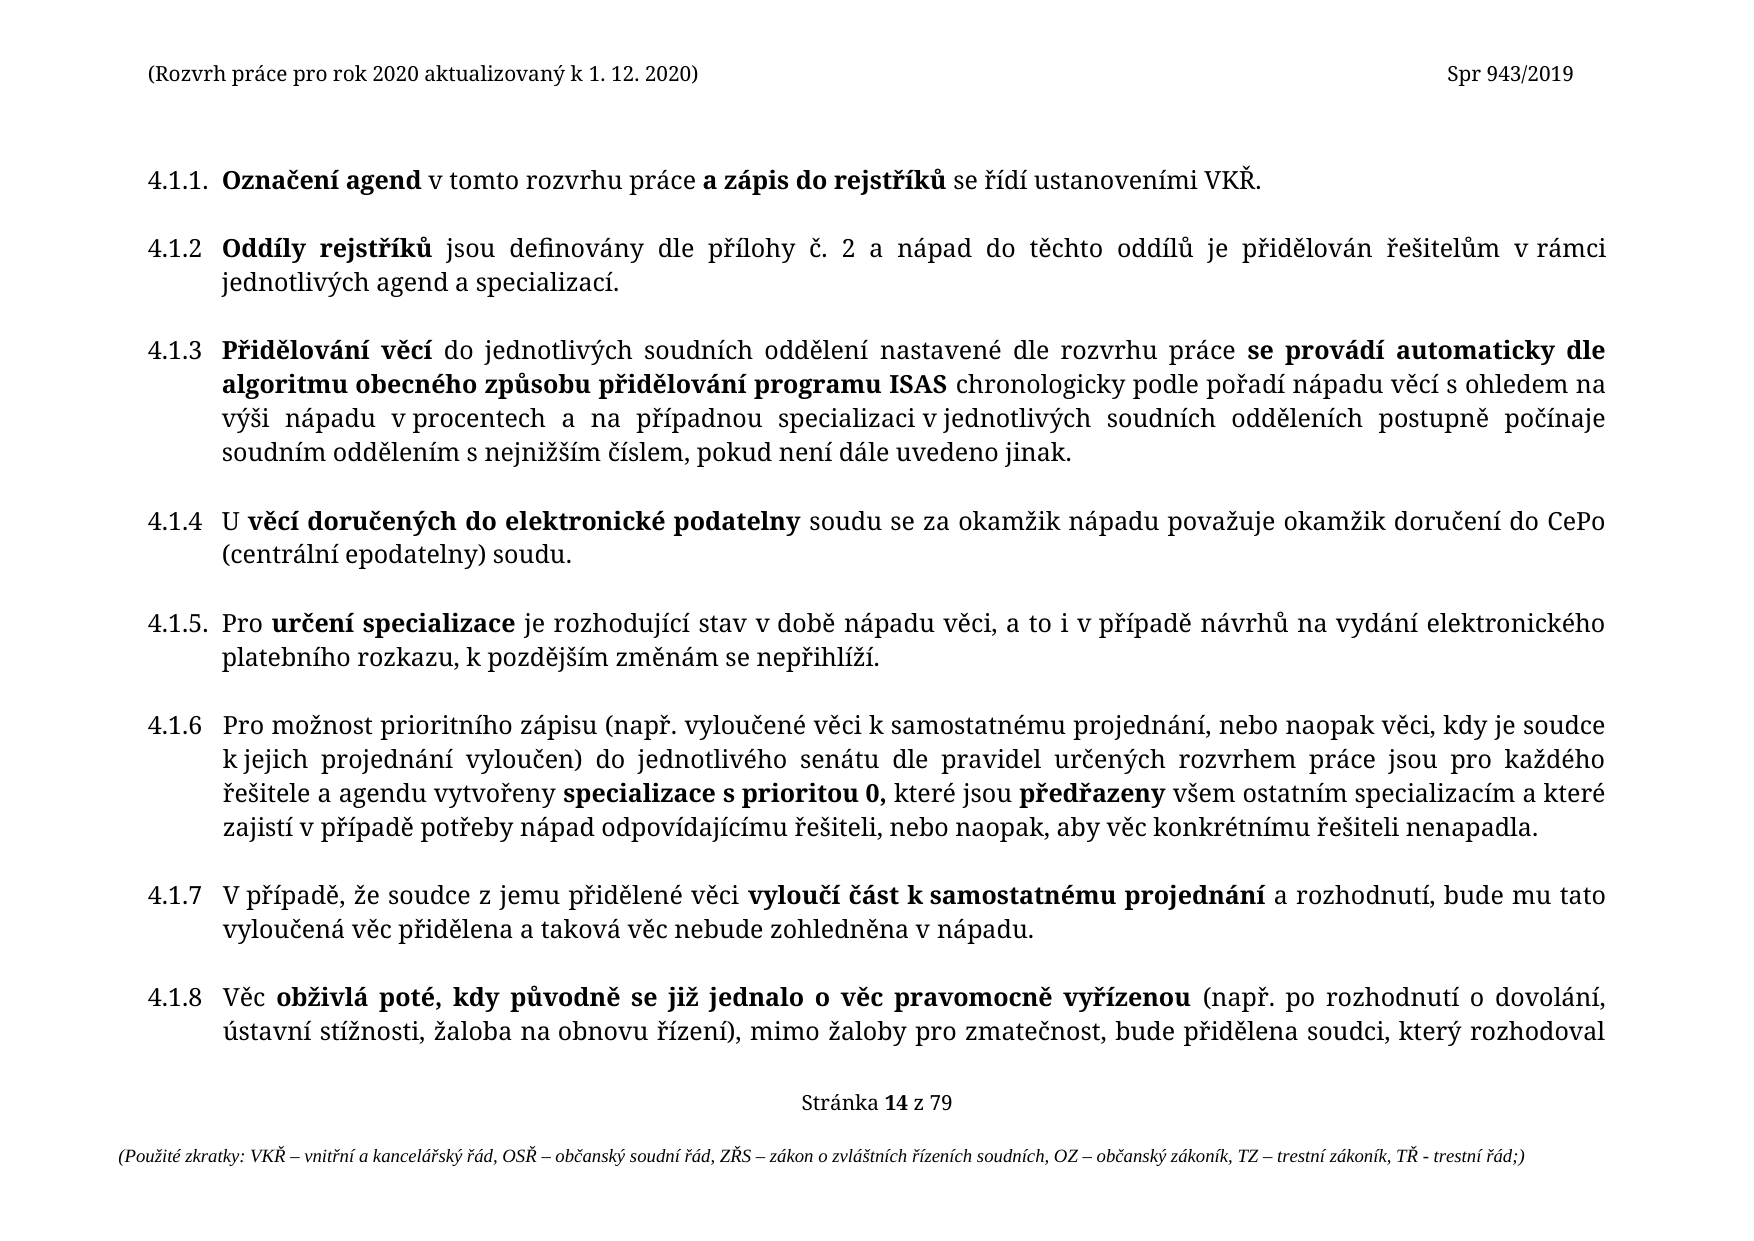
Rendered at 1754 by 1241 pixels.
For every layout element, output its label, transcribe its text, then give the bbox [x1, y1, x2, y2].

list U věcí doručených do elektronické podatelny soudu se za okamžik nápadu považuje okamžik doručení do CePo (centrální epodatelny) soudu. [148, 503, 1606, 571]
list Pro určení specializace je rozhodující stav v době nápadu věci, a to i v případě návrhů na vydání elektronického platebního rozkazu, k pozdějším změnám se nepřihlíží. [148, 605, 1606, 673]
list Přidělování věcí do jednotlivých soudních oddělení nastavené dle rozvrhu práce se provádí automaticky dle algoritmu obecného způsobu přidělování programu ISAS chronologicky podle pořadí nápadu věcí s ohledem na výši nápadu v procentech a na případnou specializaci v jednotlivých soudních odděleních postupně počínaje soudním oddělením s nejnižším číslem, pokud není dále uvedeno jinak. [148, 333, 1606, 469]
list V případě, že soudce z jemu přidělené věci vyloučí část k samostatnému projednání a rozhodnutí, bude mu tato vyloučená věc přidělena a taková věc nebude zohledněna v nápadu. [148, 878, 1606, 946]
list Označení agend v tomto rozvrhu práce a zápis do rejstříků se řídí ustanoveními VKŘ. [148, 162, 1606, 197]
list Pro možnost prioritního zápisu (např. vyloučené věci k samostatnému projednání, nebo naopak věci, kdy je soudce k jejich projednání vyloučen) do jednotlivého senátu dle pravidel určených rozvrhem práce jsou pro každého řešitele a agendu vytvořeny specializace s prioritou 0, které jsou předřazeny všem ostatním specializacím a které zajistí v případě potřeby nápad odpovídajícímu řešiteli, nebo naopak, aby věc konkrétnímu řešiteli nenapadla. [148, 707, 1606, 844]
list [148, 980, 1606, 1048]
list Oddíly rejstříků jsou definovány dle přílohy č. 2 a nápad do těchto oddílů je přidělován řešitelům v rámci jednotlivých agend a specializací. [148, 231, 1606, 299]
